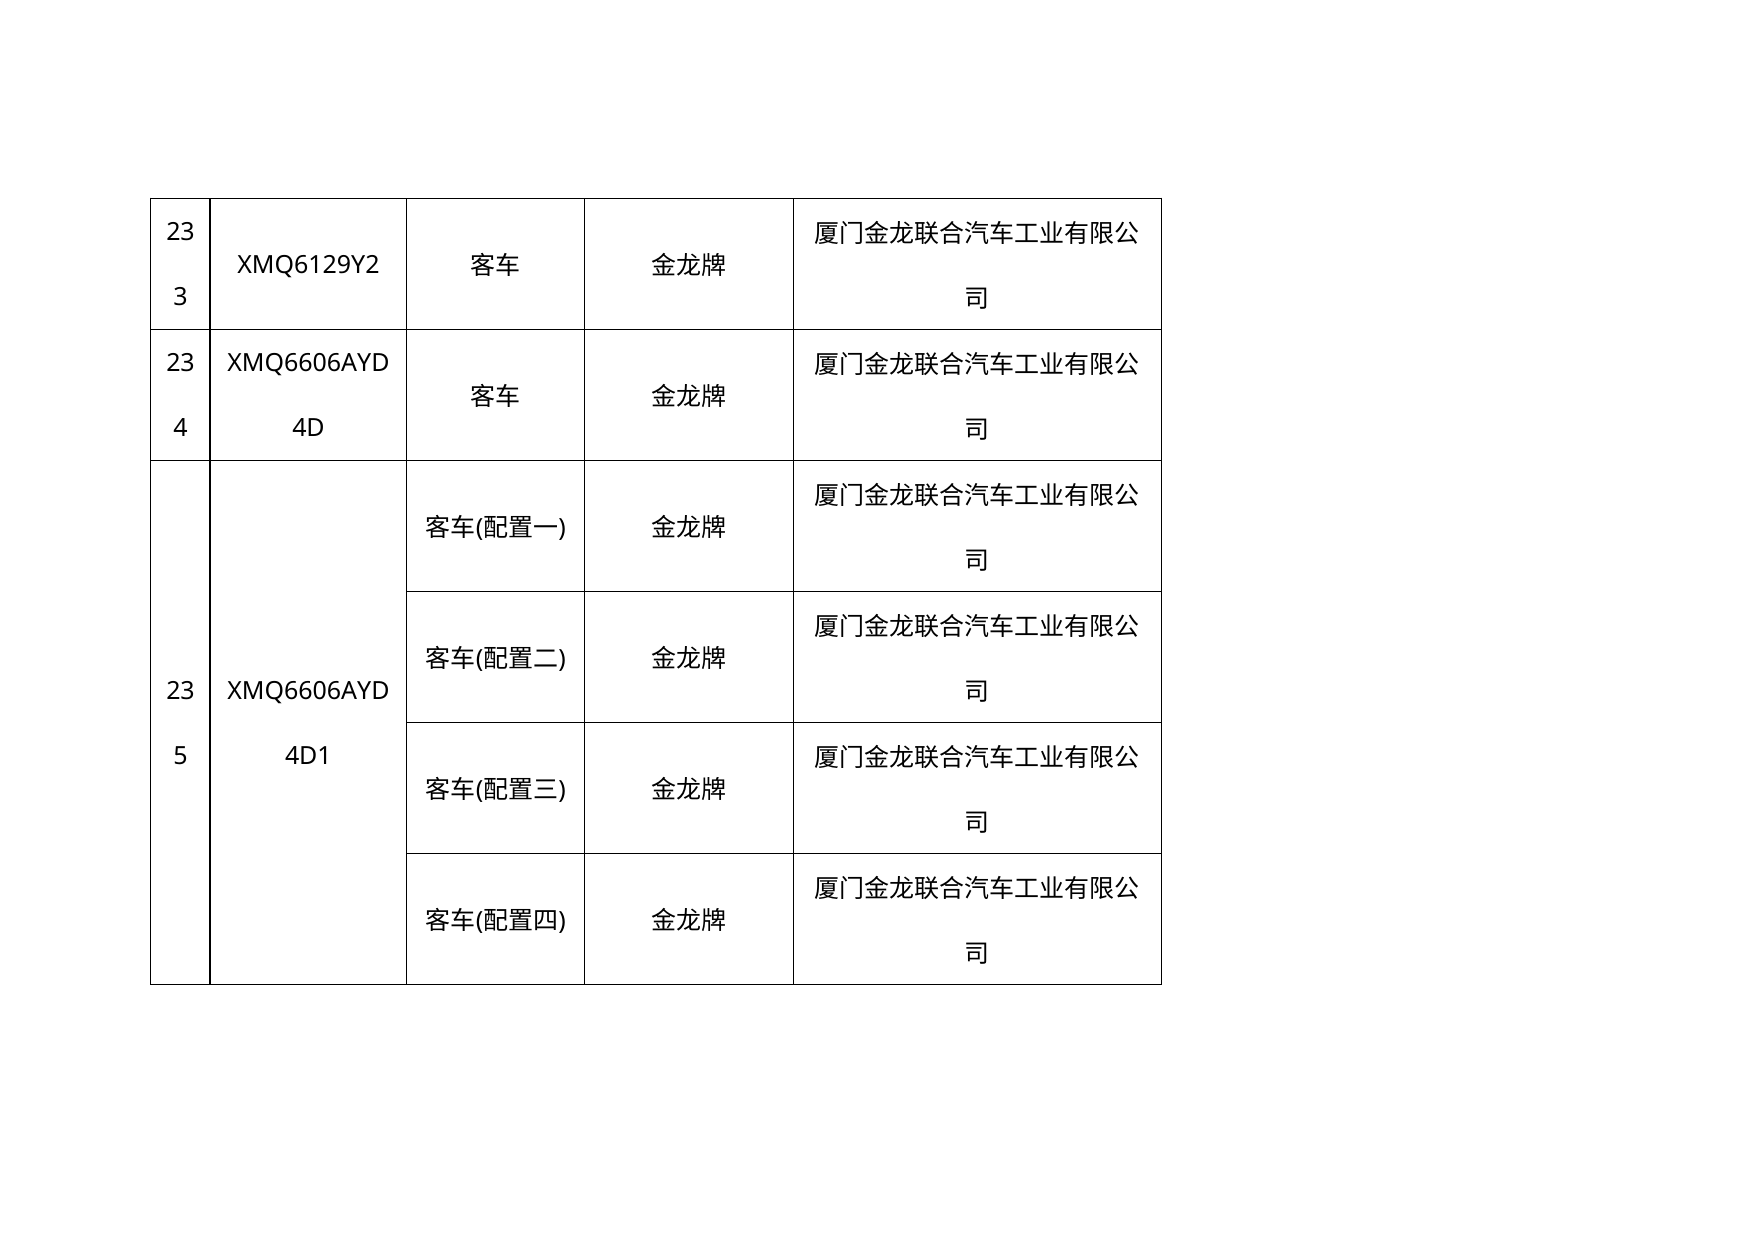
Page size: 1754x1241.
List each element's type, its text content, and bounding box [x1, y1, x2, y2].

table_cell 客车 [407, 330, 584, 460]
table_cell 金龙牌 [585, 854, 793, 984]
table_cell 厦门金龙联合汽车工业有限公司 [794, 330, 1161, 460]
table_cell 厦门金龙联合汽车工业有限公司 [794, 592, 1161, 722]
table_cell 金龙牌 [585, 461, 793, 591]
table_cell XMQ6606AYD4D1 [211, 461, 406, 984]
table_cell 金龙牌 [585, 199, 793, 329]
table_cell 客车(配置三) [407, 723, 584, 853]
table_cell 235 [151, 461, 209, 984]
table_cell 客车(配置一) [407, 461, 584, 591]
table_cell 金龙牌 [585, 330, 793, 460]
table_cell 客车(配置四) [407, 854, 584, 984]
table_cell XMQ6129Y2 [211, 199, 406, 329]
table_cell 客车(配置二) [407, 592, 584, 722]
table_cell 厦门金龙联合汽车工业有限公司 [794, 461, 1161, 591]
table_cell 厦门金龙联合汽车工业有限公司 [794, 723, 1161, 853]
table_cell 233 [151, 199, 209, 329]
table_cell XMQ6606AYD4D [211, 330, 406, 460]
table_cell 234 [151, 330, 209, 460]
table_cell 金龙牌 [585, 592, 793, 722]
table_cell 厦门金龙联合汽车工业有限公司 [794, 854, 1161, 984]
table_cell 客车 [407, 199, 584, 329]
table_cell 金龙牌 [585, 723, 793, 853]
table_cell 厦门金龙联合汽车工业有限公司 [794, 199, 1161, 329]
